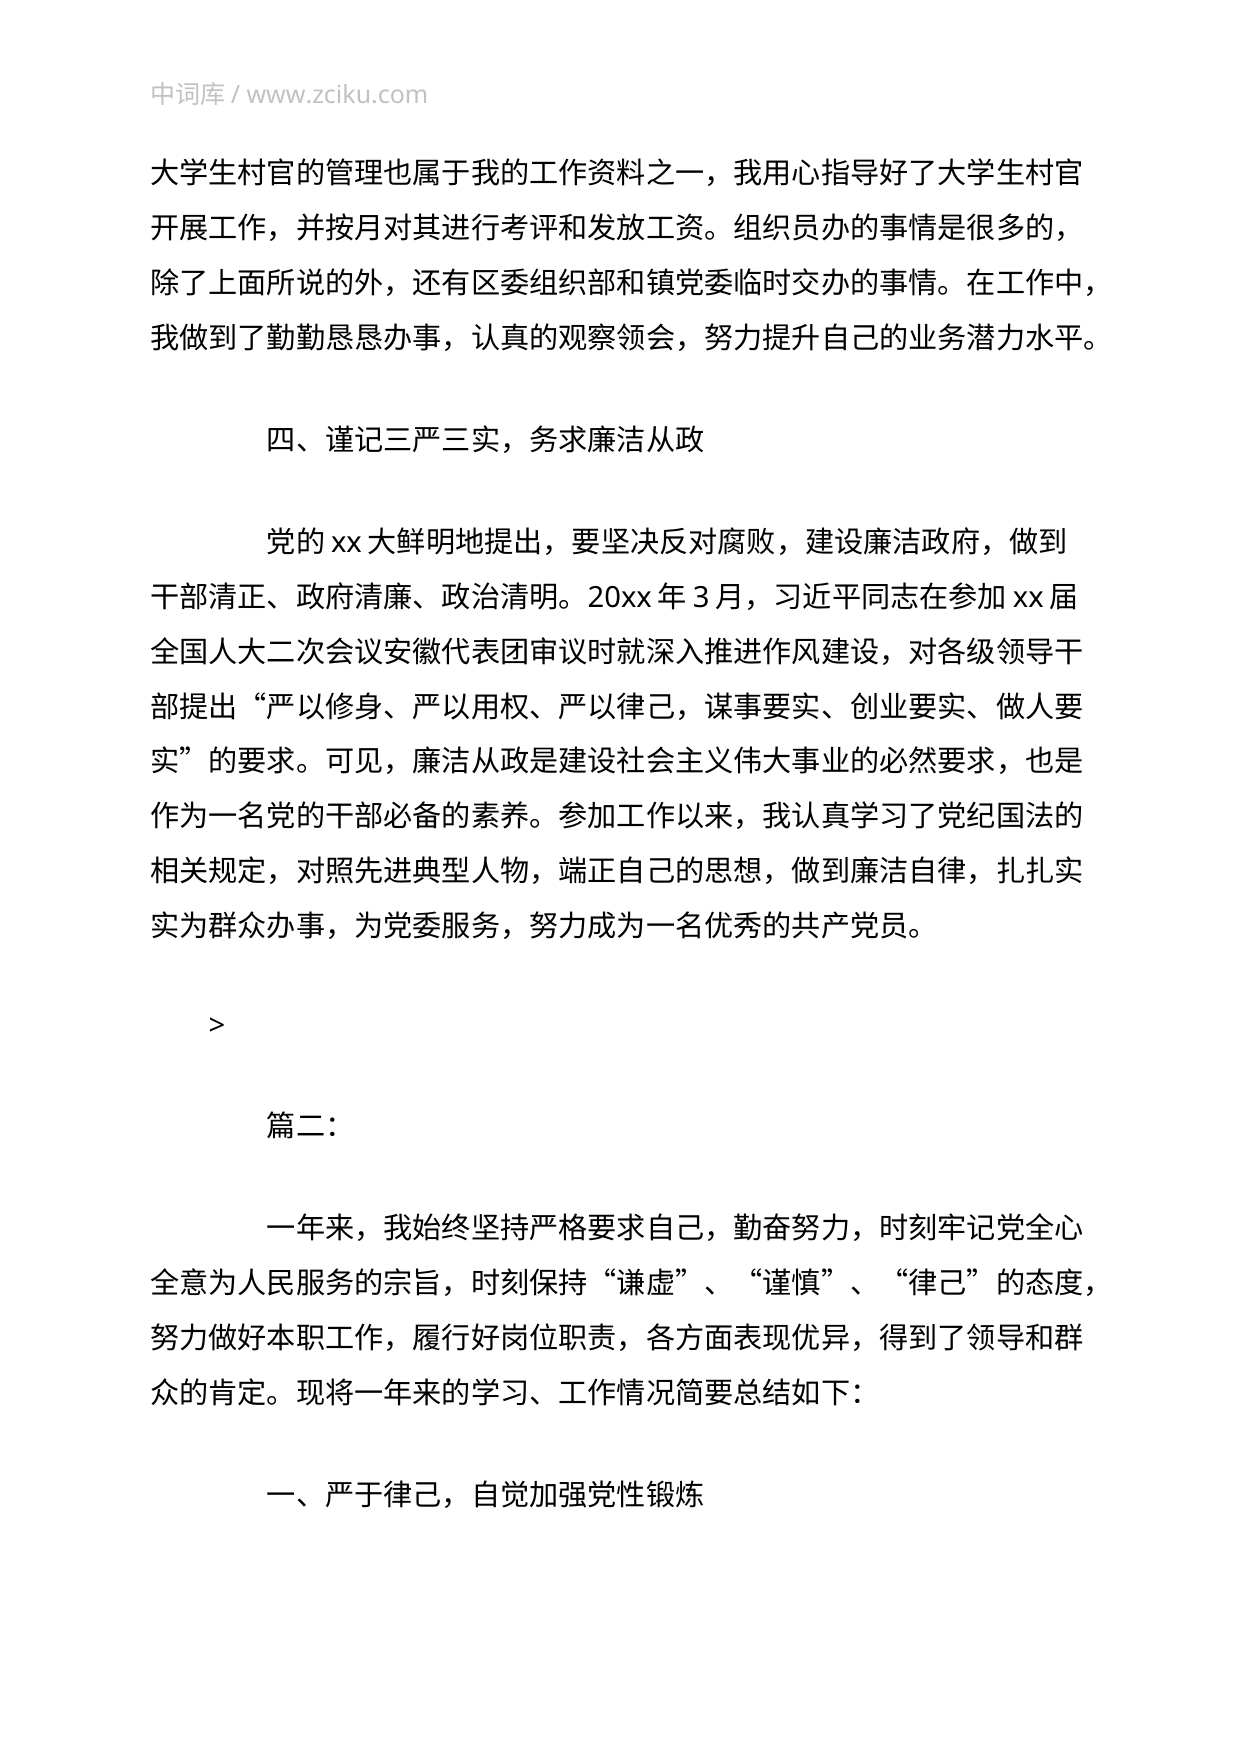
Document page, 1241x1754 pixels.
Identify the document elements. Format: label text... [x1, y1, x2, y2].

text 篇二： [150, 1103, 1090, 1145]
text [150, 150, 1090, 357]
text 党的xx大鲜明地提出，要坚决反对腐败，建设廉洁政府，做到干部清正、政府清廉、政治清明。20xx年3月，习近平同志在参加xx届全国人大二次会议安徽代表团审议时就深入推进作风建设，对各级领导干部提出“严以修身、严以用权、严以律己，谋事要实、创业要实、做人要实”的要求。可见，廉洁从政是建设社会主义伟大事业的必然要求，也是作为一名党的干部必备的素养。参加工作以来，我认真学习了党纪国法的相关规定，对照先进典型人物，端正自己的思想，做到廉洁自律，扎扎实实为群众办事，为党委服务，努力成为一名优秀的共产党员。 [150, 518, 1090, 945]
text > [150, 1004, 1090, 1044]
text 一、严于律己，自觉加强党性锻炼 [150, 1471, 1090, 1513]
text 四、谨记三严三实，务求廉洁从政 [150, 416, 1090, 459]
text 一年来，我始终坚持严格要求自己，勤奋努力，时刻牢记党全心全意为人民服务的宗旨，时刻保持“谦虚”、“谨慎”、“律己”的态度，努力做好本职工作，履行好岗位职责，各方面表现优异，得到了领导和群众的肯定。现将一年来的学习、工作情况简要总结如下： [150, 1205, 1090, 1412]
